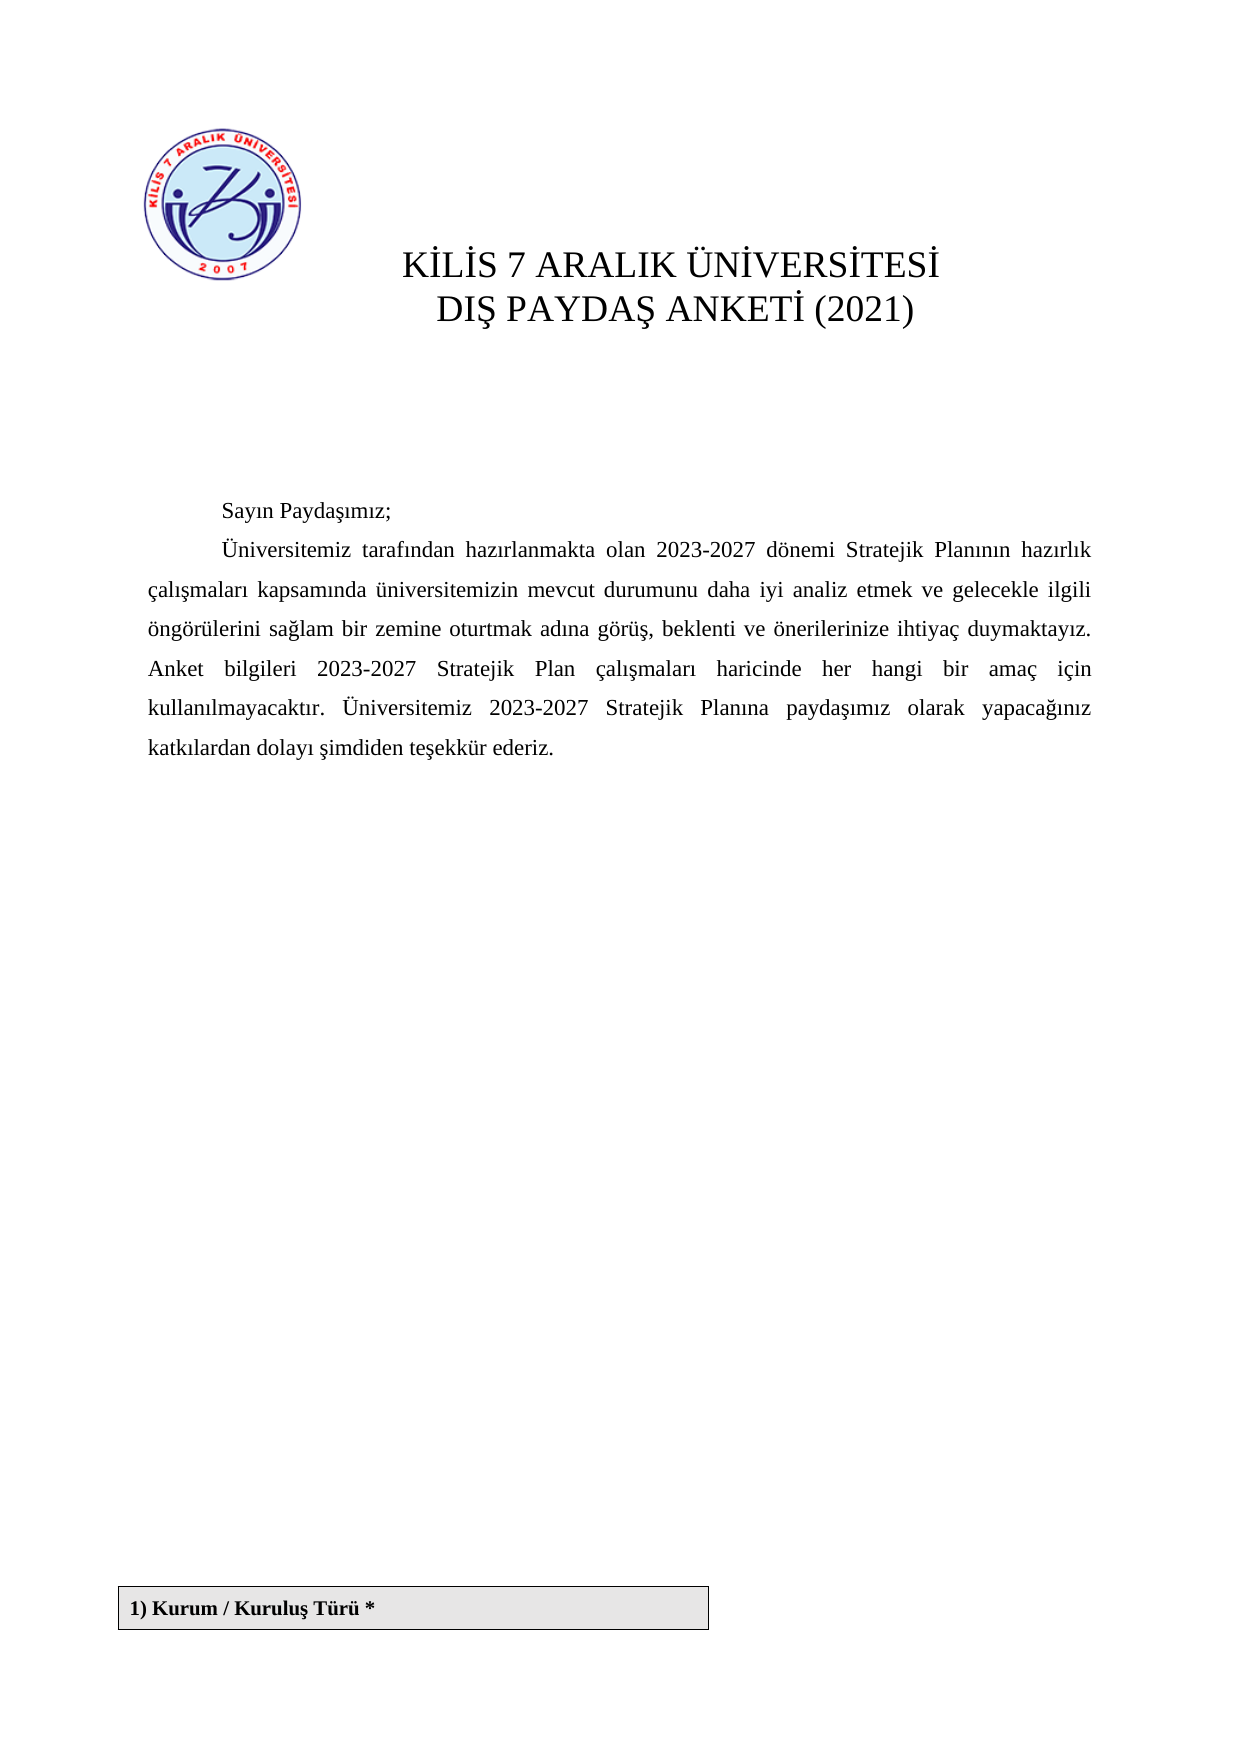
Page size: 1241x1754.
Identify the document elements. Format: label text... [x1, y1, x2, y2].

table_header [136, 118, 266, 497]
text Sayın Paydaşımız; [148, 497, 1093, 523]
table_header 1) Kurum / Kuruluş Türü * [119, 1587, 708, 1629]
text Üniversitemiz tarafından hazırlanmakta olan 2023-2027 dönemi Stratejik Planının hazırlık çalışmaları kapsamında üniversitemizin mevcut durumunu daha iyi analiz etmek ve gelecekle ilgili öngörülerini sağlam bir zemine oturtmak adına görüş, beklenti ve önerilerinize ihtiyaç duymaktayız. Anket bilgileri 2023-2027 Stratejik Plan çalışmaları haricinde her hangi bir amaç için kullanılmayacaktır. Üniversitemiz 2023-2027 Stratejik Planına paydaşımız olarak yapacağınız katkılardan dolayı şimdiden teşekkür ederiz. [148, 536, 1093, 760]
table_header KİLİS 7 ARALIK ÜNİVERSİTESİ DIŞ PAYDAŞ ANKETİ (2021) [266, 118, 1078, 497]
